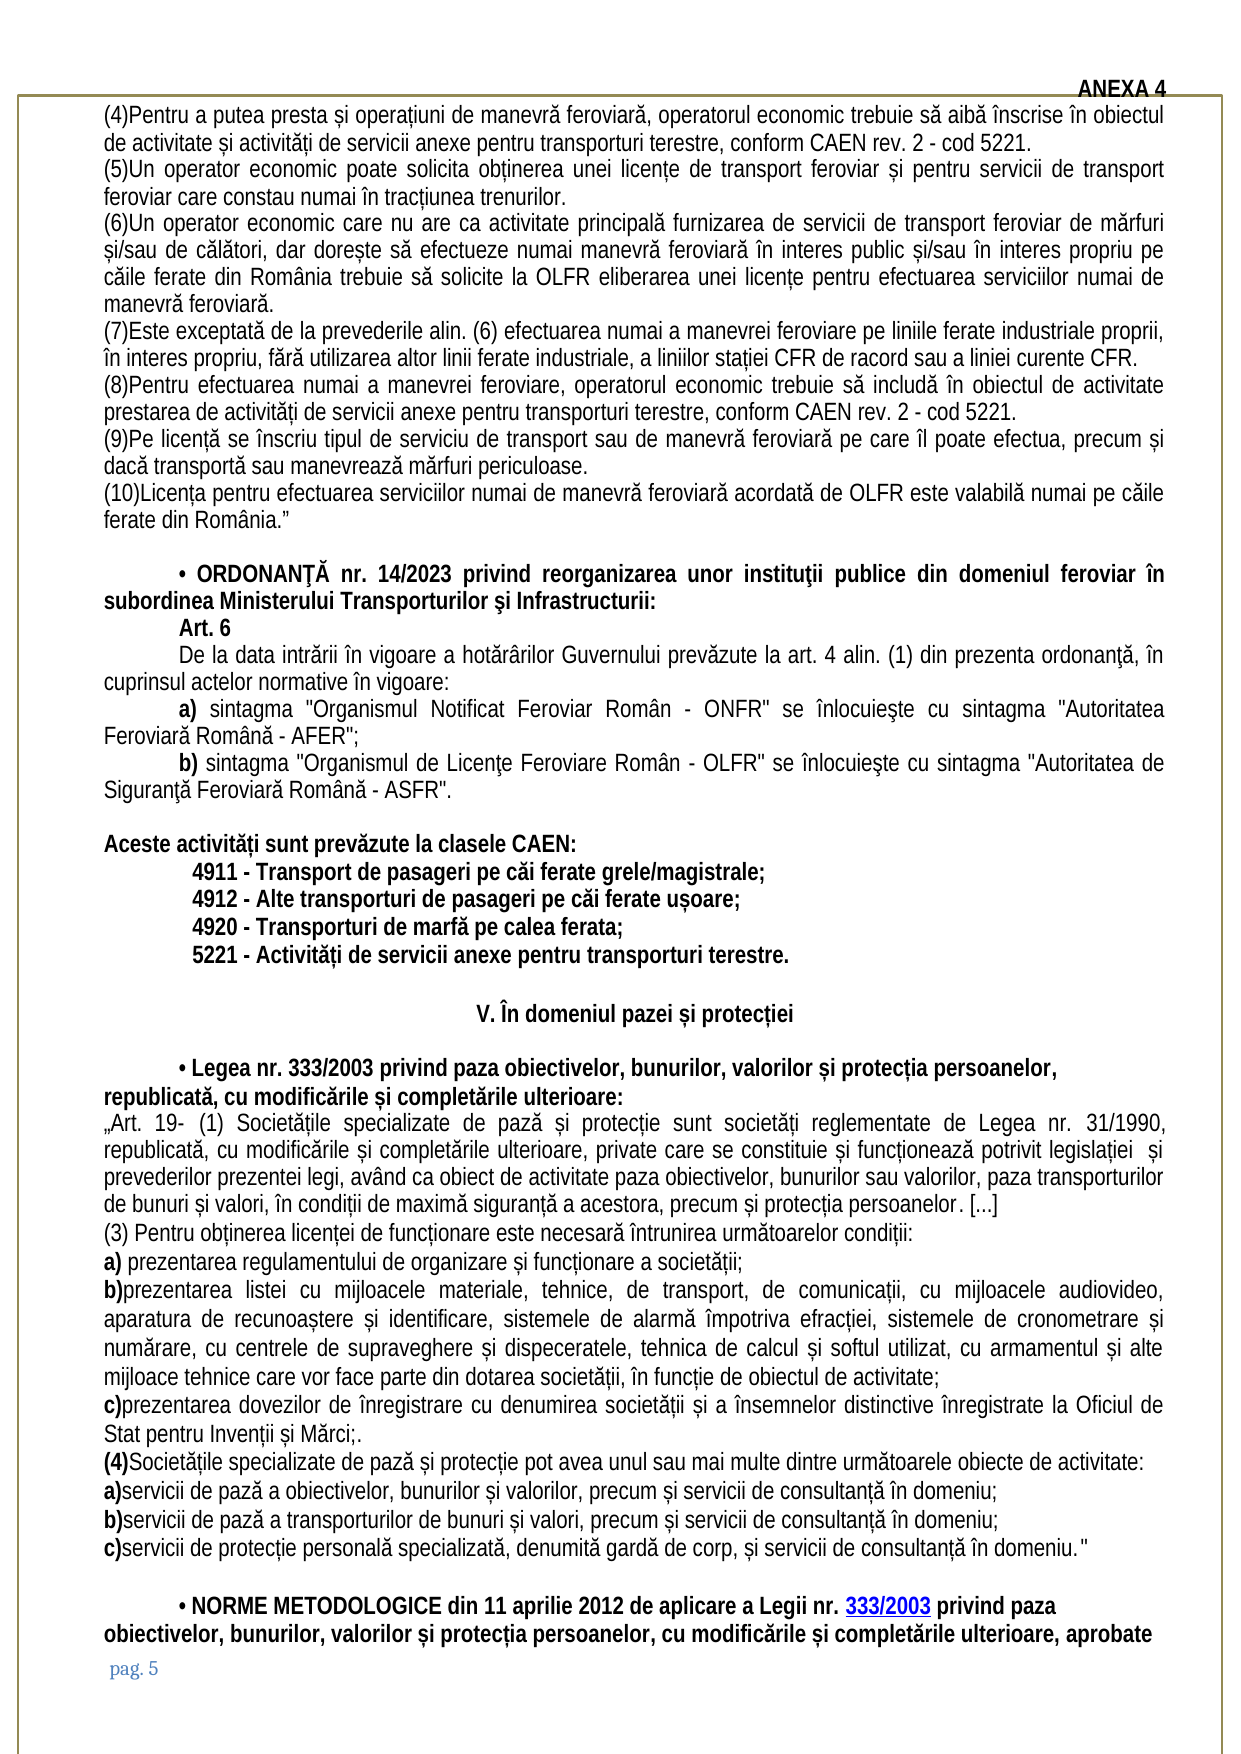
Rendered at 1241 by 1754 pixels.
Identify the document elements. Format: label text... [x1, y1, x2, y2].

text (4)Pentru a putea presta și operațiuni de manevră feroviară, operatorul economic trebuie să aibă înscrise în obiectul de activitate și activități de servicii anexe pentru transporturi terestre, conform CAEN rev. 2 - cod 5221. [103, 102, 1166, 156]
text 4920 - Transporturi de marfă pe calea ferata; [103, 913, 1166, 941]
text „Art. 19- (1) Societățile specializate de pază și protecție sunt societăți reglementate de Legea nr. 31/1990, republicată, cu modificările și completările ulterioare, private care se constituie și funcționează potrivit legislației și prevederilor prezentei legi, având ca obiect de activitate paza obiectivelor, bunurilor sau valorilor, paza transporturilor de bunuri și valori, în condiții de maximă siguranță a acestora, precum și protecția persoanelor. [...] [103, 1110, 1166, 1218]
text V. În domeniul pazei și protecției [103, 999, 1166, 1028]
text De la data intrării în vigoare a hotărârilor Guvernului prevăzute la art. 4 alin. (1) din prezenta ordonanţă, în cuprinsul actelor normative în vigoare: [103, 642, 1166, 696]
text 4912 - Alte transporturi de pasageri pe căi ferate ușoare; [103, 886, 1166, 913]
text (4)Societățile specializate de pază și protecție pot avea unul sau mai multe dintre următoarele obiecte de activitate: [103, 1447, 1166, 1476]
text • Legea nr. 333/2003 privind paza obiectivelor, bunurilor, valorilor și protecția persoanelor, republicată, cu modificările și completările ulterioare: [103, 1053, 1166, 1110]
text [103, 1591, 1166, 1648]
text c)prezentarea dovezilor de înregistrare cu denumirea societății și a însemnelor distinctive înregistrate la Oficiul de Stat pentru Invenții și Mărci;. [103, 1390, 1166, 1447]
text a) sintagma "Organismul Notificat Feroviar Român - ONFR" se înlocuieşte cu sintagma "Autoritatea Feroviară Română - AFER"; [103, 696, 1166, 750]
text 5221 - Activități de servicii anexe pentru transporturi terestre. [103, 941, 1166, 969]
text b) sintagma "Organismul de Licenţe Feroviare Român - OLFR" se înlocuieşte cu sintagma "Autoritatea de Siguranţă Feroviară Română - ASFR". [103, 750, 1166, 804]
text 4911 - Transport de pasageri pe căi ferate grele/magistrale; [103, 858, 1166, 886]
text • ORDONANŢĂ nr. 14/2023 privind reorganizarea unor instituţii publice din domeniul feroviar în subordinea Ministerului Transporturilor şi Infrastructurii: [103, 561, 1166, 615]
text (10)Licența pentru efectuarea serviciilor numai de manevră feroviară acordată de OLFR este valabilă numai pe căile ferate din România.” [103, 480, 1166, 534]
text Aceste activități sunt prevăzute la clasele CAEN: [103, 831, 1166, 858]
text a) prezentarea regulamentului de organizare și funcționare a societății; [103, 1247, 1166, 1276]
text (8)Pentru efectuarea numai a manevrei feroviare, operatorul economic trebuie să includă în obiectul de activitate prestarea de activități de servicii anexe pentru transporturi terestre, conform CAEN rev. 2 - cod 5221. [103, 372, 1166, 426]
text a)servicii de pază a obiectivelor, bunurilor și valorilor, precum și servicii de consultanță în domeniu; [103, 1476, 1166, 1505]
text c)servicii de protecție personală specializată, denumită gardă de corp, și servicii de consultanță în domeniu." [103, 1533, 1166, 1562]
text (3) Pentru obținerea licenței de funcționare este necesară întrunirea următoarelor condiții: [103, 1218, 1166, 1247]
text Art. 6 [103, 615, 1166, 642]
text b)servicii de pază a transporturilor de bunuri și valori, precum și servicii de consultanță în domeniu; [103, 1505, 1166, 1533]
text (9)Pe licență se înscriu tipul de serviciu de transport sau de manevră feroviară pe care îl poate efectua, precum și dacă transportă sau manevrează mărfuri periculoase. [103, 426, 1166, 480]
text (7)Este exceptată de la prevederile alin. (6) efectuarea numai a manevrei feroviare pe liniile ferate industriale proprii, în interes propriu, fără utilizarea altor linii ferate industriale, a liniilor stației CFR de racord sau a liniei curente CFR. [103, 318, 1166, 372]
text (6)Un operator economic care nu are ca activitate principală furnizarea de servicii de transport feroviar de mărfuri și/sau de călători, dar dorește să efectueze numai manevră feroviară în interes public și/sau în interes propriu pe căile ferate din România trebuie să solicite la OLFR eliberarea unei licențe pentru efectuarea serviciilor numai de manevră feroviară. [103, 210, 1166, 318]
text b)prezentarea listei cu mijloacele materiale, tehnice, de transport, de comunicații, cu mijloacele audiovideo, aparatura de recunoaștere și identificare, sistemele de alarmă împotriva efracției, sistemele de cronometrare și numărare, cu centrele de supraveghere și dispeceratele, tehnica de calcul și softul utilizat, cu armamentul și alte mijloace tehnice care vor face parte din dotarea societății, în funcție de obiectul de activitate; [103, 1276, 1166, 1390]
text (5)Un operator economic poate solicita obținerea unei licențe de transport feroviar și pentru servicii de transport feroviar care constau numai în tracțiunea trenurilor. [103, 156, 1166, 210]
